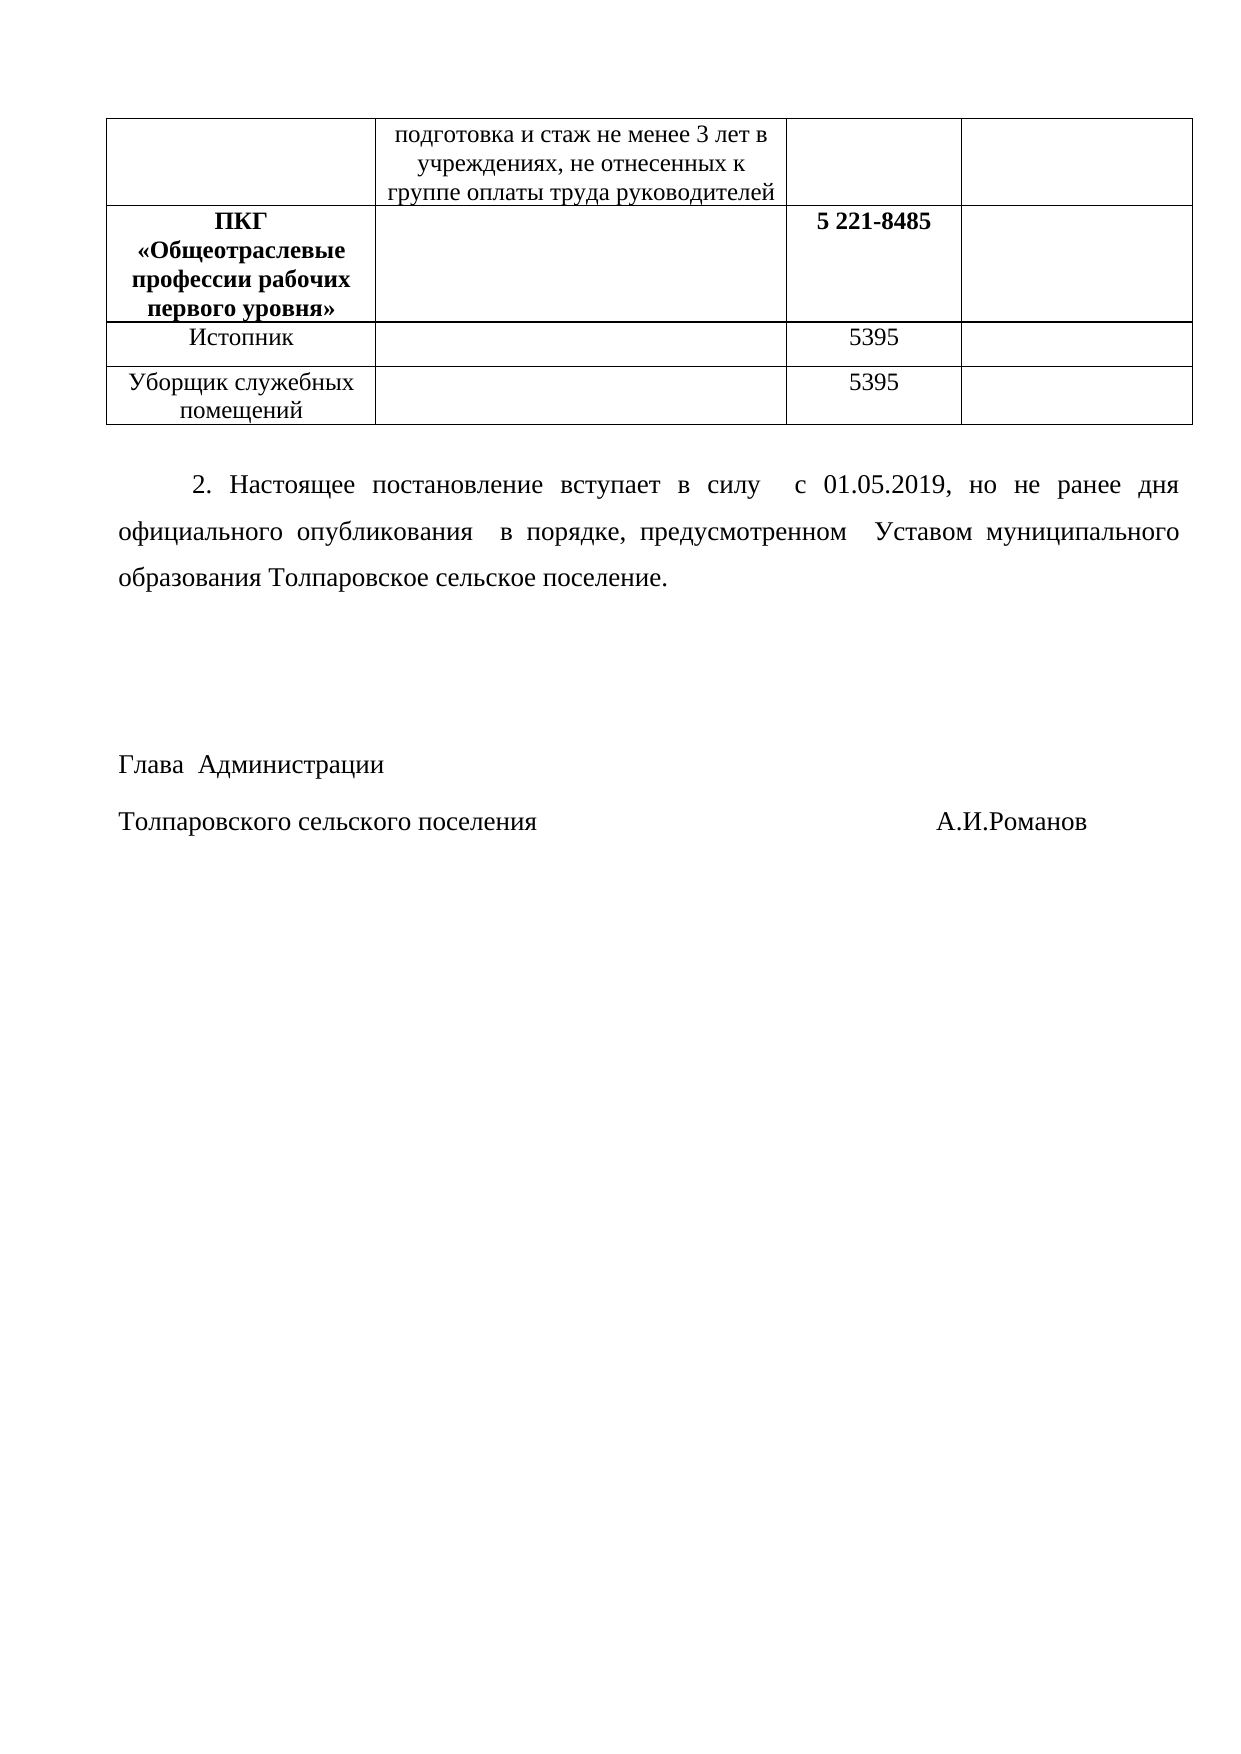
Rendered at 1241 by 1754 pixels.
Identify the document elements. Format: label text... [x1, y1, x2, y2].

table_cell [376, 367, 786, 424]
table_cell 5 221-8485 [787, 206, 961, 321]
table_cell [787, 119, 961, 205]
table_cell [962, 323, 1192, 366]
table_cell [376, 206, 786, 321]
text Толпаровского сельского поселения А.И.Романов [118, 805, 1181, 836]
table_cell Истопник [107, 323, 375, 366]
table_cell [962, 367, 1192, 424]
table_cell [107, 119, 375, 205]
text Глава Администрации [118, 748, 1181, 779]
table_cell 5395 [787, 323, 961, 366]
table_cell ПКГ «Общеотраслевые профессии рабочих первого уровня» [107, 206, 375, 321]
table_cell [376, 119, 786, 205]
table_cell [962, 119, 1192, 205]
table_cell 5395 [787, 367, 961, 424]
table_cell [962, 206, 1192, 321]
list 2. Настоящее постановление вступает в силу с 01.05.2019, но не ранее дня официального опубликования в порядке, предусмотренном Уставом муниципального образования Толпаровское сельское поселение. [118, 468, 1181, 593]
table_cell Уборщик служебных помещений [107, 367, 375, 424]
table_cell [376, 323, 786, 366]
